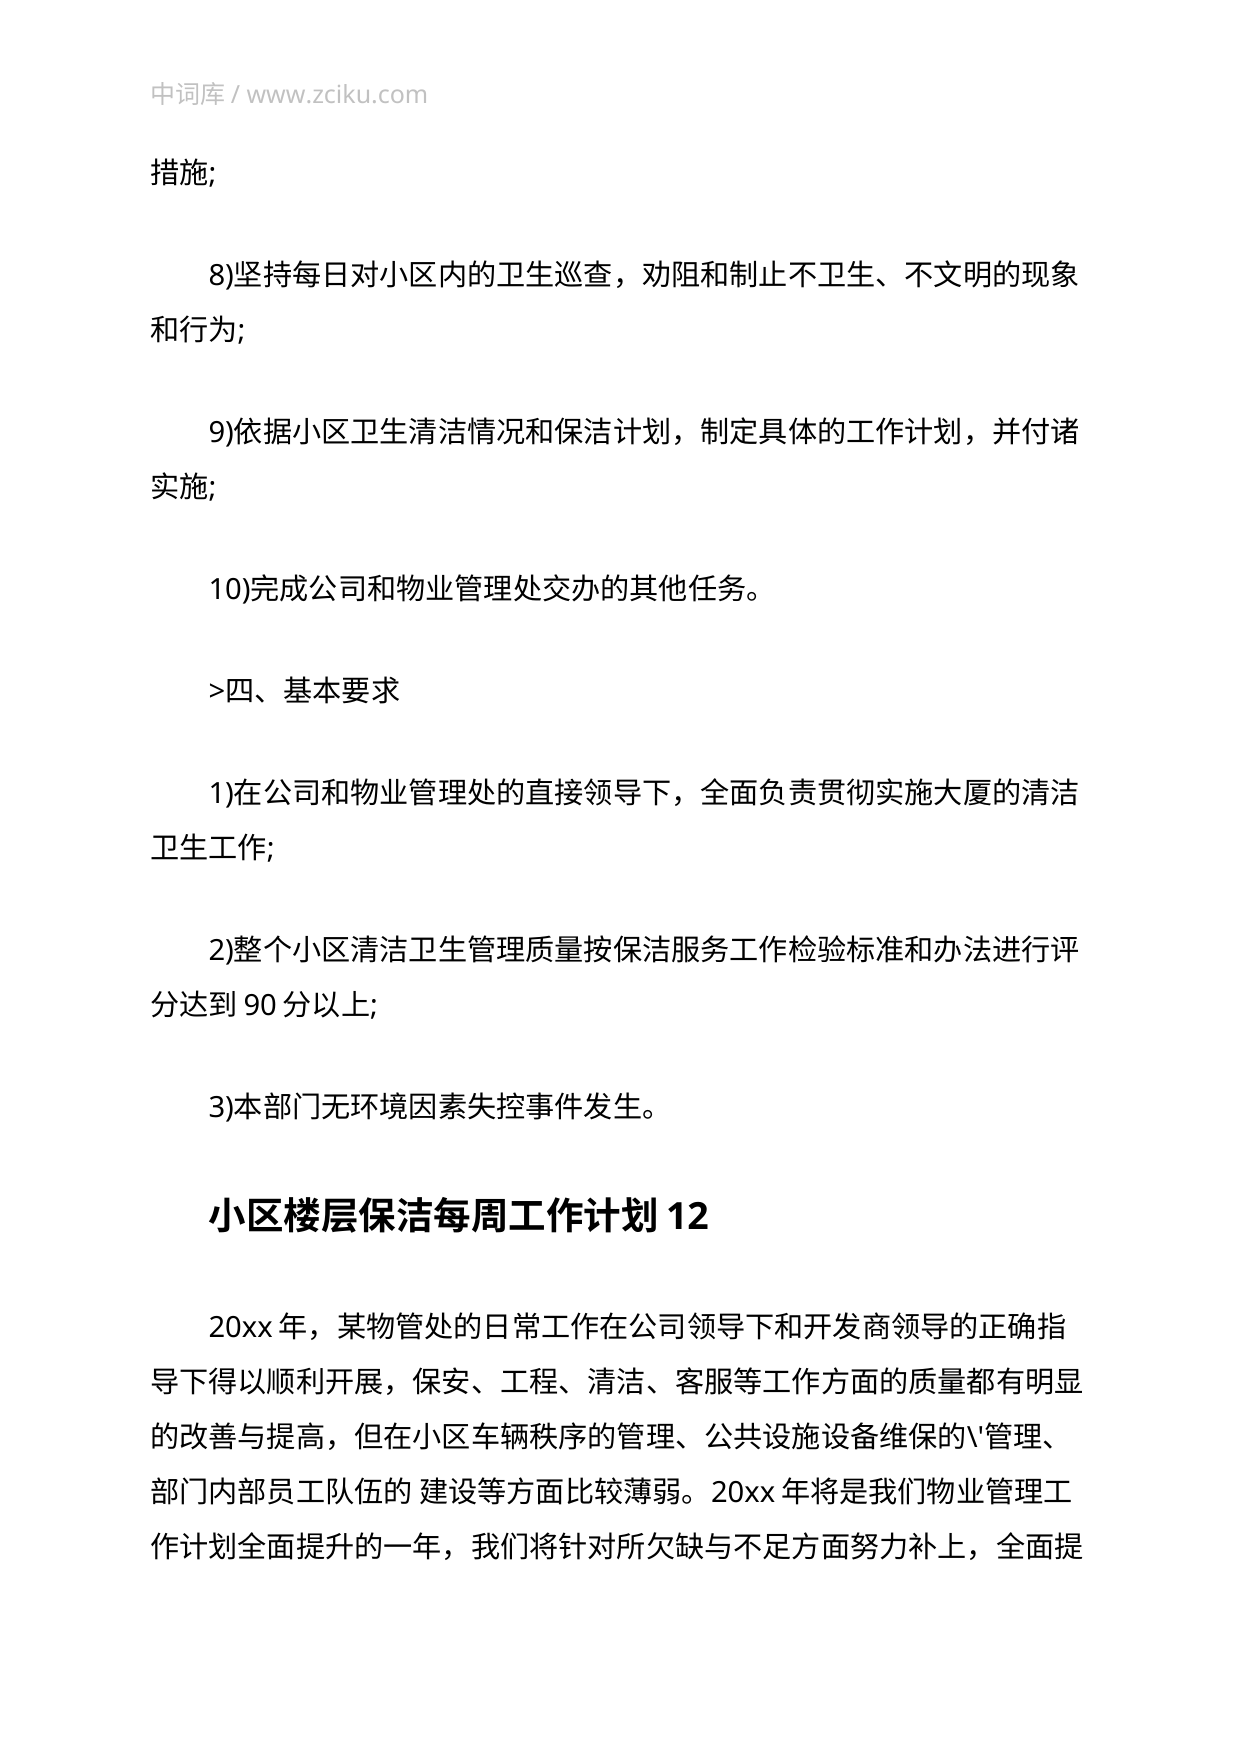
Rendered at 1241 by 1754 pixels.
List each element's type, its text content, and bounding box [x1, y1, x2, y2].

text 2)整个小区清洁卫生管理质量按保洁服务工作检验标准和办法进行评分达到90分以上; [150, 927, 1090, 1024]
text 小区楼层保洁每周工作计划12 [150, 1186, 1090, 1240]
text 8)坚持每日对小区内的卫生巡查，劝阻和制止不卫生、不文明的现象和行为; [150, 252, 1090, 349]
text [150, 1303, 1090, 1566]
text 9)依据小区卫生清洁情况和保洁计划，制定具体的工作计划，并付诸实施; [150, 409, 1090, 506]
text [150, 150, 1090, 192]
text 3)本部门无环境因素失控事件发生。 [150, 1084, 1090, 1126]
text 1)在公司和物业管理处的直接领导下，全面负责贯彻实施大厦的清洁卫生工作; [150, 770, 1090, 867]
text 10)完成公司和物业管理处交办的其他任务。 [150, 566, 1090, 608]
text >四、基本要求 [150, 668, 1090, 710]
